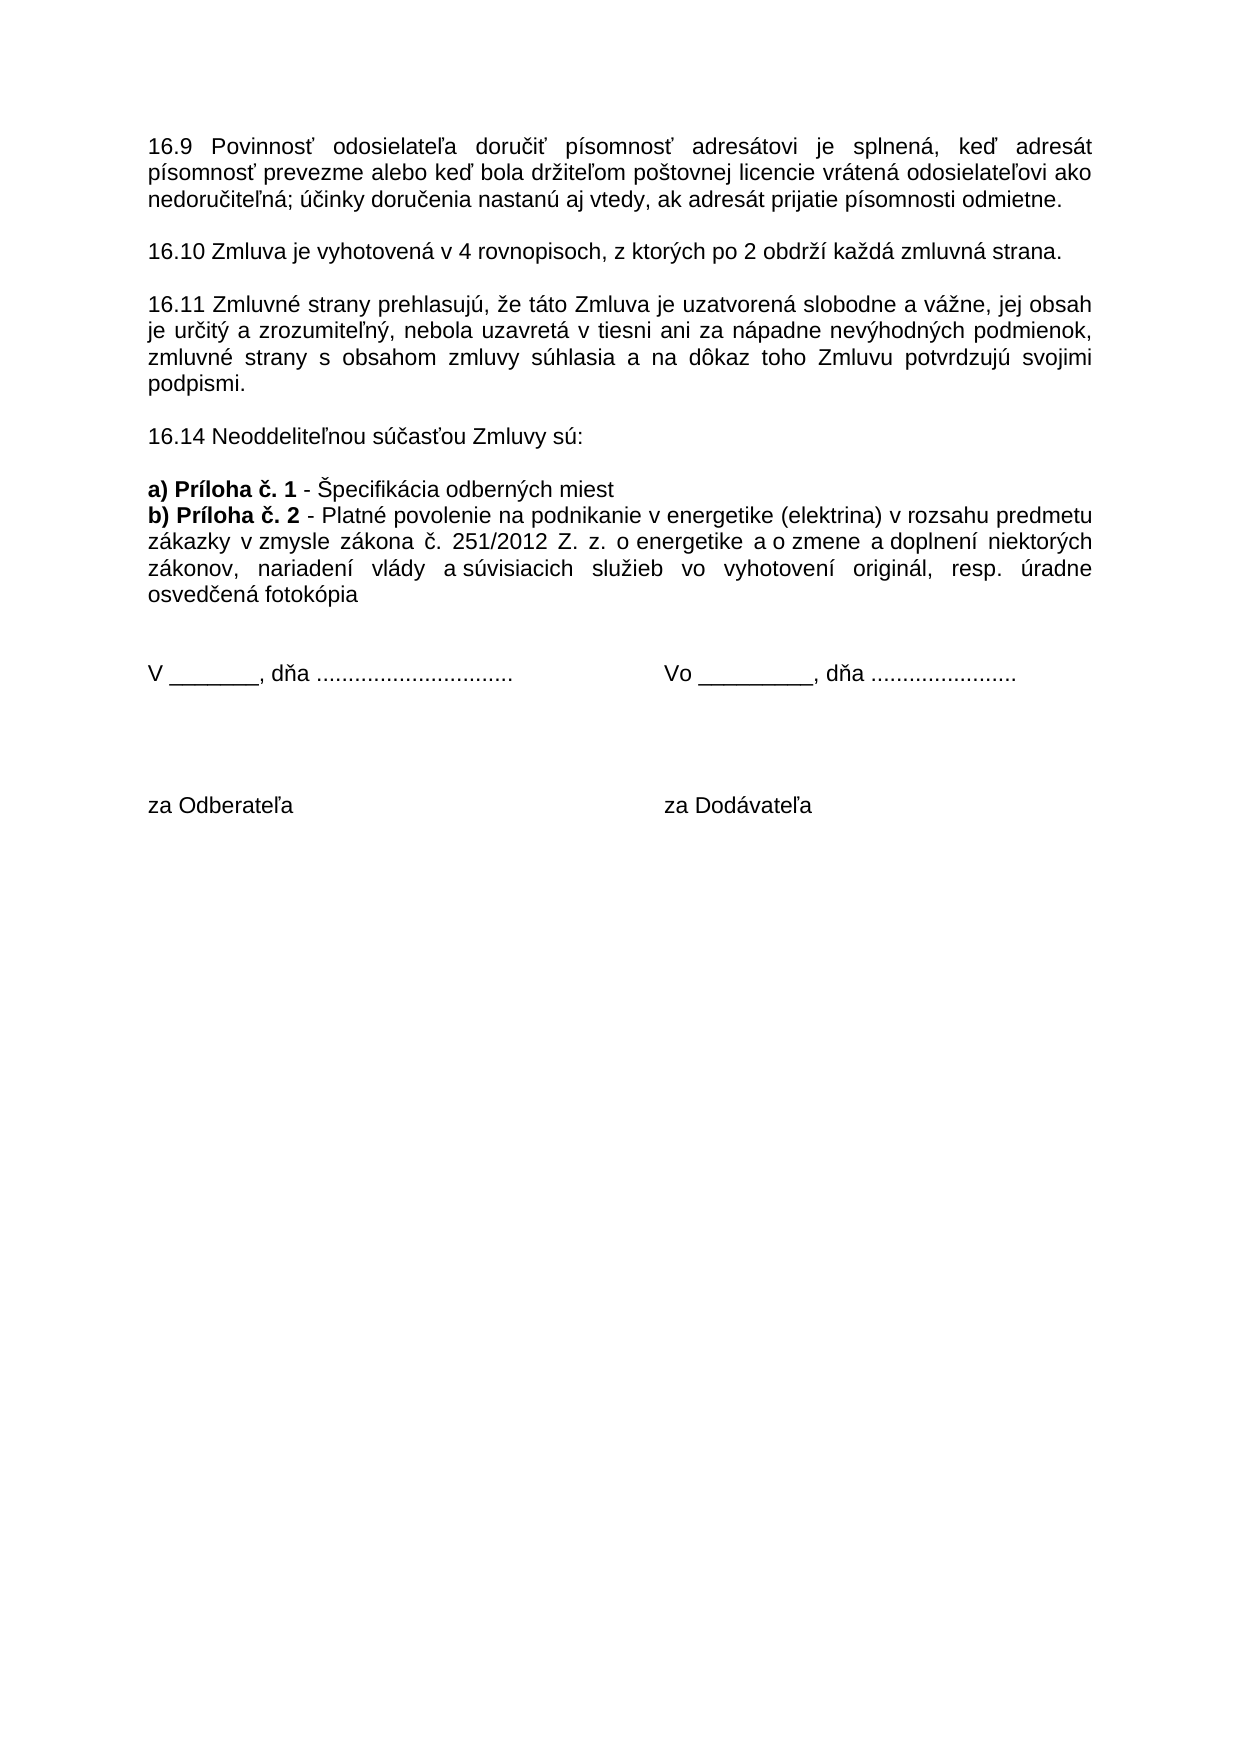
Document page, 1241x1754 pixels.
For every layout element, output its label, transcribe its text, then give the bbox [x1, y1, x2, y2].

text za Odberateľa za Dodávateľa [148, 792, 1093, 818]
text 16.9 Povinnosť odosielateľa doručiť písomnosť adresátovi je splnená, keď adresát písomnosť prevezme alebo keď bola držiteľom poštovnej licencie vrátená odosielateľovi ako nedoručiteľná; účinky doručenia nastanú aj vtedy, ak adresát prijatie písomnosti odmietne. [148, 133, 1093, 212]
text b) Príloha č. 2 - Platné povolenie na podnikanie v energetike (elektrina) v rozsahu predmetu zákazky v zmysle zákona č. 251/2012 Z. z. o energetike a o zmene a doplnení niektorých zákonov, nariadení vlády a súvisiacich služieb vo vyhotovení originál, resp. úradne osvedčená fotokópia [148, 502, 1093, 607]
text V _______, dňa ............................... Vo _________, dňa ....................... [148, 660, 1093, 686]
text a) Príloha č. 1 - Špecifikácia odberných miest [148, 476, 1093, 502]
text 16.14 Neoddeliteľnou súčasťou Zmluvy sú: [148, 423, 1093, 449]
text 16.10 Zmluva je vyhotovená v 4 rovnopisoch, z ktorých po 2 obdrží každá zmluvná strana. [148, 238, 1093, 265]
text 16.11 Zmluvné strany prehlasujú, že táto Zmluva je uzatvorená slobodne a vážne, jej obsah je určitý a zrozumiteľný, nebola uzavretá v tiesni ani za nápadne nevýhodných podmienok, zmluvné strany s obsahom zmluvy súhlasia a na dôkaz toho Zmluvu potvrdzujú svojimi podpismi. [148, 291, 1093, 396]
